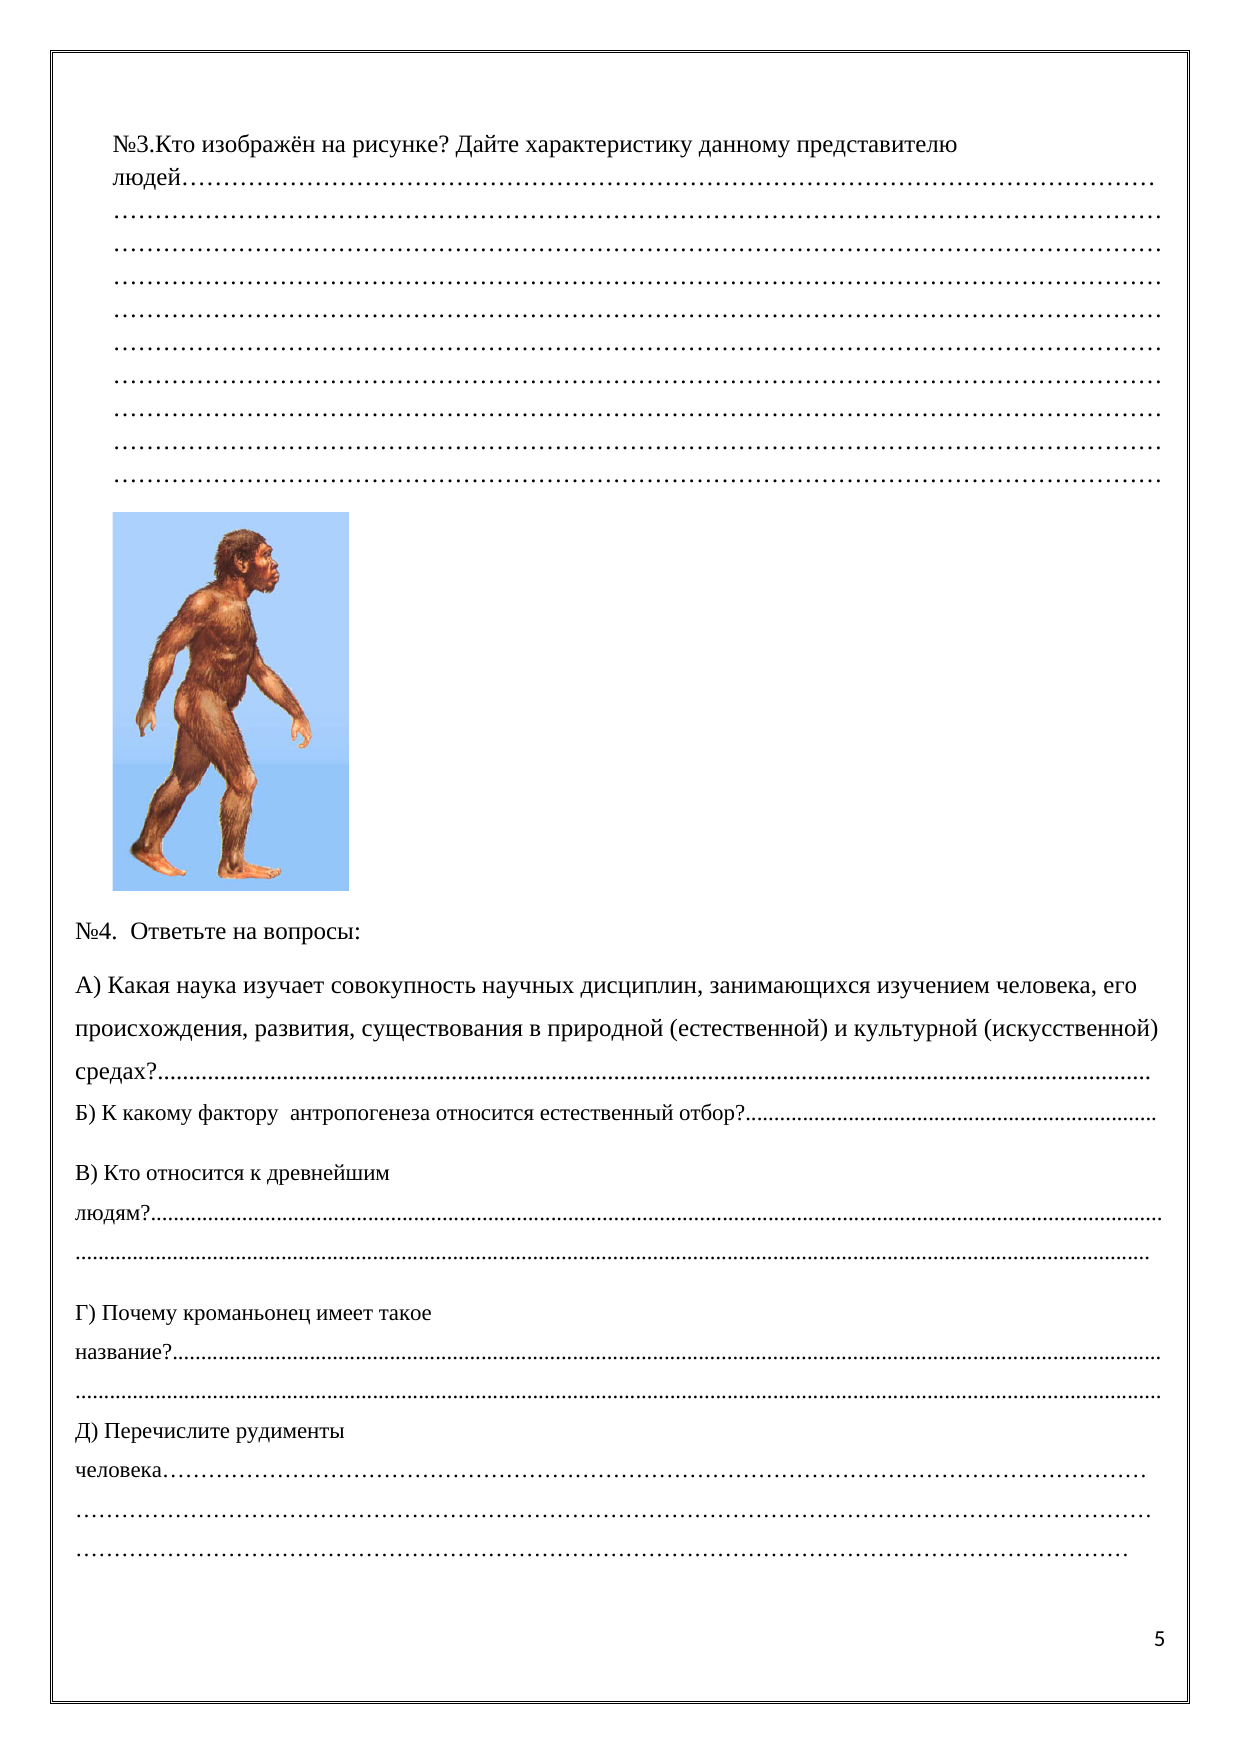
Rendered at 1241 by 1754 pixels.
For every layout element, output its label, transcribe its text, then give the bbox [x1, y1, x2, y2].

text Г) Почему кроманьонец имеет такое название?...........................................................................................................................................................................................................................................................................................................................................................................Д) Перечислите рудименты человека………………………………………………………………………………………………………………………………………………………………………………………………………………………………………………………………………………………………………………………………………………………………………… [75, 1299, 1165, 1562]
text Б) К какому фактору антропогенеза относится естественный отбор?........................................................................ [75, 1099, 1165, 1125]
subtitle №4. Ответьте на вопросы: [75, 916, 1165, 944]
text В) Кто относится к древнейшим людям?............................................................................................................................................................................................................................................................................................................................................................................. [75, 1159, 1165, 1265]
picture [112, 512, 349, 891]
text №3.Кто изображён на рисунке? Дайте характеристику данному представителю людей……………………………………………………………………………………………………………………………………………………………………………………………………………………………………………………………………………………………………………………………………………………………………………………………………………………………………………………………………………………………………………………………………………………………………………………………………………………………………………………………………………………………………………………………………………………………………………………………………………………………………………………………………………………………………………………………………………………………………………………………………………………………………………………………………………………………………………………………………………………… [112, 129, 1165, 488]
subtitle А) Какая наука изучает совокупность научных дисциплин, занимающихся изучением человека, его происхождения, развития, существования в природной (естественной) и культурной (искусственной) средах?............................................................................................................................................................... [75, 970, 1165, 1085]
